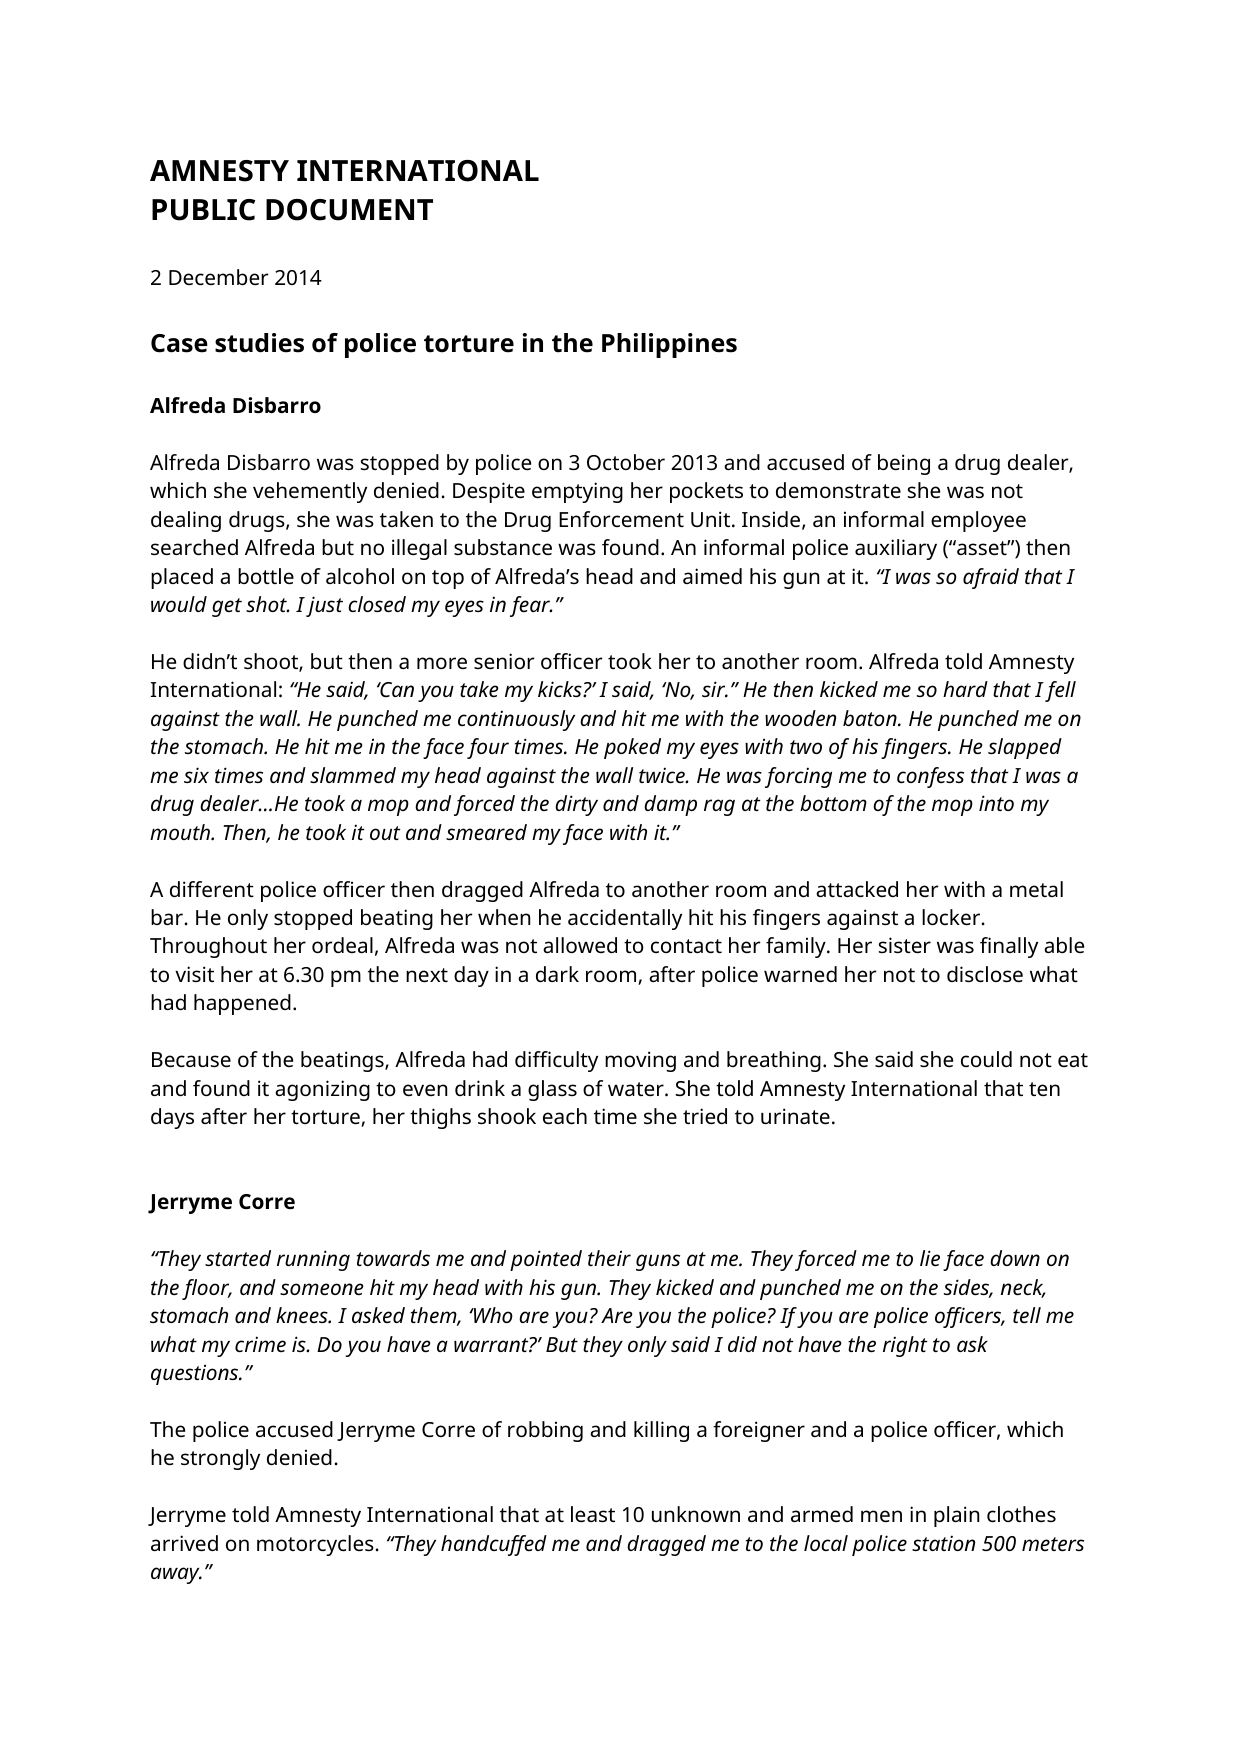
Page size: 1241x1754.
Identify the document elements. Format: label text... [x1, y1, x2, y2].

text PUBLIC DOCUMENT [150, 190, 1090, 229]
text Case studies of police torture in the Philippines [150, 326, 1090, 360]
text He didn’t shoot, but then a more senior officer took her to another room. Alfreda told Amnesty International: “He said, ‘Can you take my kicks?’ I said, ‘No, sir.” He then kicked me so hard that I fell against the wall. He punched me continuously and hit me with the wooden baton. He punched me on the stomach. He hit me in the face four times. He poked my eyes with two of his fingers. He slapped me six times and slammed my head against the wall twice. He was forcing me to confess that I was a drug dealer...He took a mop and forced the dirty and damp rag at the bottom of the mop into my mouth. Then, he took it out and smeared my face with it.” [150, 647, 1090, 846]
text Because of the beatings, Alfreda had difficulty moving and breathing. She said she could not eat and found it agonizing to even drink a glass of water. She told Amnesty International that ten days after her torture, her thighs shook each time she tried to urinate. [150, 1045, 1090, 1131]
text Alfreda Disbarro was stopped by police on 3 October 2013 and accused of being a drug dealer, which she vehemently denied. Despite emptying her pockets to demonstrate she was not dealing drugs, she was taken to the Drug Enforcement Unit. Inside, an informal employee searched Alfreda but no illegal substance was found. An informal police auxiliary (“asset”) then placed a bottle of alcohol on top of Alfreda’s head and aimed his gun at it. “I was so afraid that I would get shot. I just closed my eyes in fear.” [150, 448, 1090, 619]
text Jerryme told Amnesty International that at least 10 unknown and armed men in plain clothes arrived on motorcycles. “They handcuffed me and dragged me to the local police station 500 meters away.” [150, 1500, 1090, 1586]
text Jerryme Corre [150, 1187, 1090, 1216]
text 2 December 2014 [150, 263, 1090, 292]
text A different police officer then dragged Alfreda to another room and attacked her with a metal bar. He only stopped beating her when he accidentally hit his fingers against a locker. Throughout her ordeal, Alfreda was not allowed to contact her family. Her sister was finally able to visit her at 6.30 pm the next day in a dark room, after police warned her not to disclose what had happened. [150, 875, 1090, 1017]
text Alfreda Disbarro [150, 391, 1090, 420]
text “They started running towards me and pointed their guns at me. They forced me to lie face down on the floor, and someone hit my head with his gun. They kicked and punched me on the sides, neck, stomach and knees. I asked them, ‘Who are you? Are you the police? If you are police officers, tell me what my crime is. Do you have a warrant?’ But they only said I did not have the right to ask questions.” [150, 1244, 1090, 1387]
text AMNESTY INTERNATIONAL [150, 150, 1090, 190]
text The police accused Jerryme Corre of robbing and killing a foreigner and a police officer, which he strongly denied. [150, 1415, 1090, 1472]
